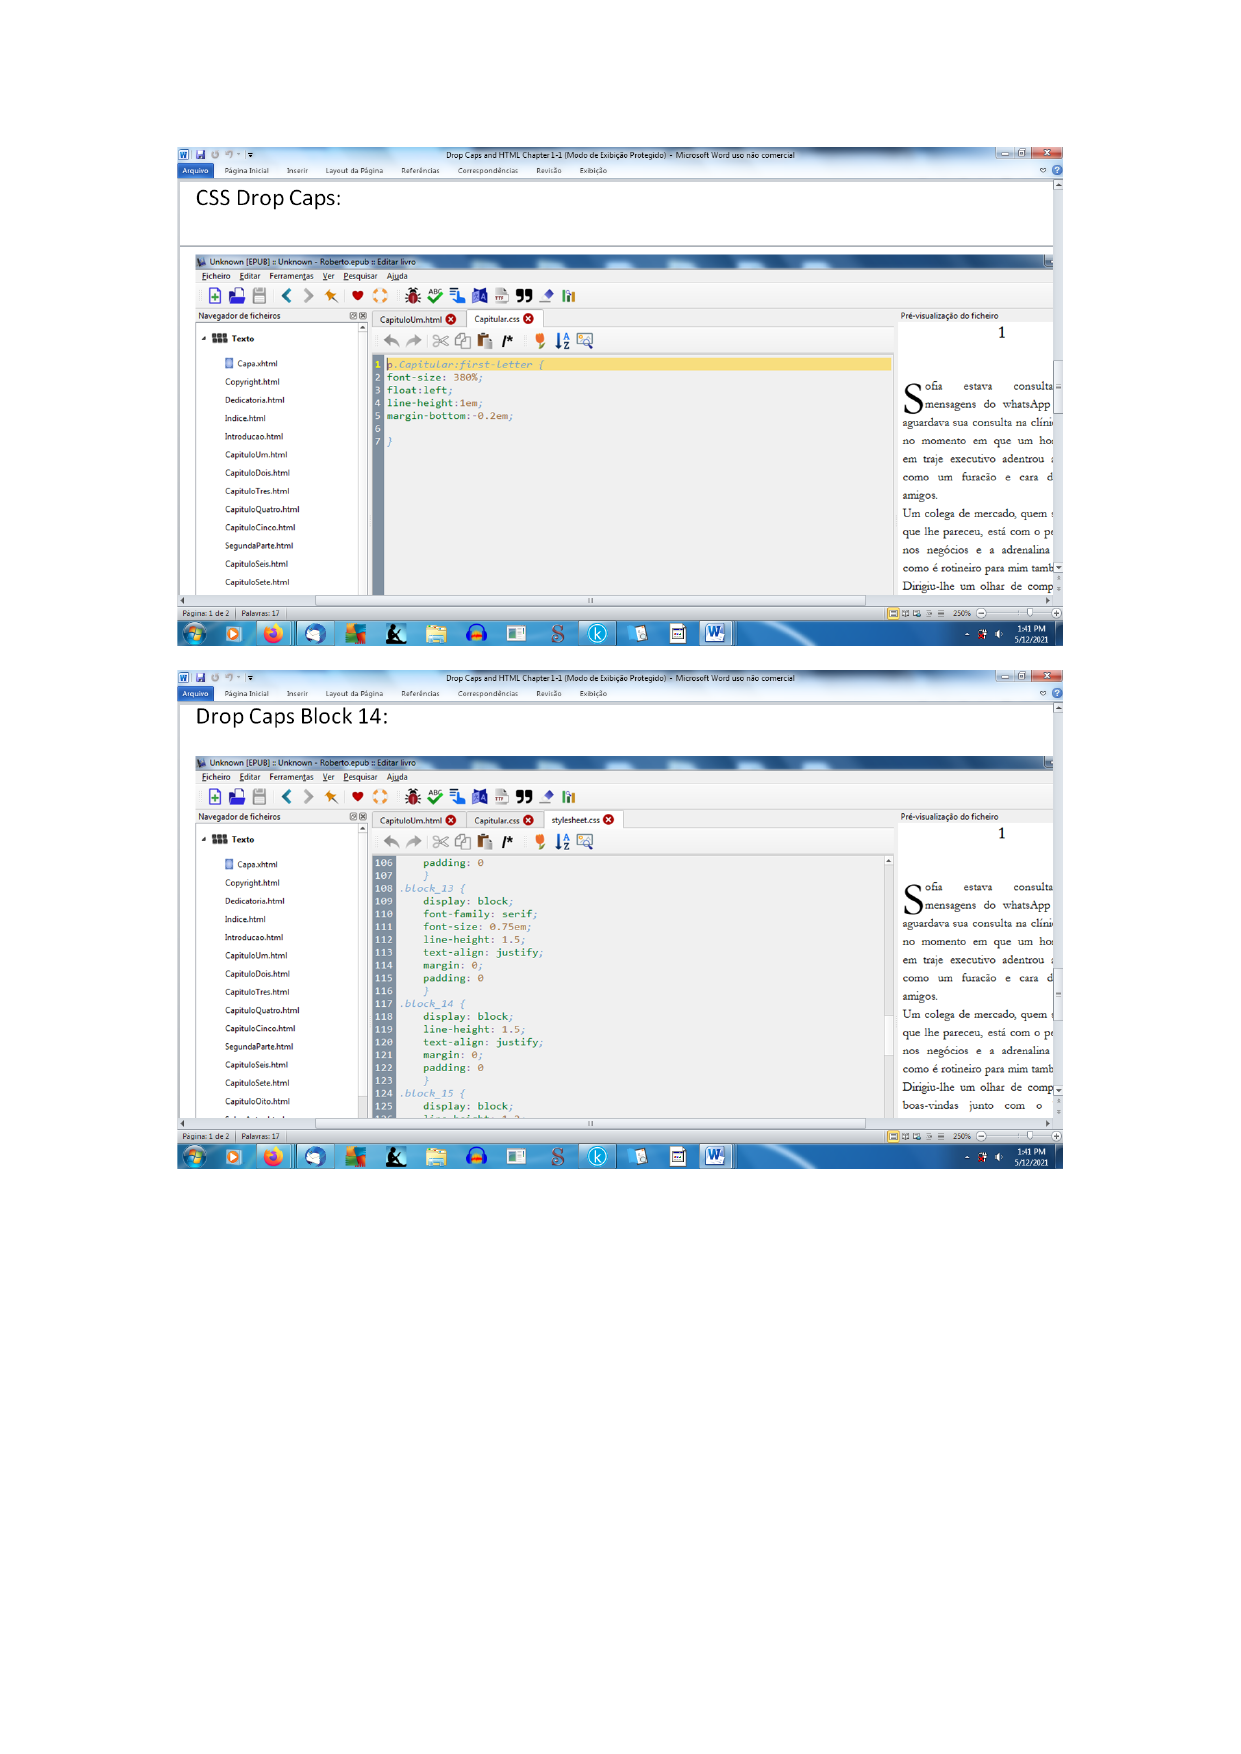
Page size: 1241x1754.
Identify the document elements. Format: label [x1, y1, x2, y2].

picture [177, 670, 1063, 1169]
picture [177, 147, 1063, 646]
